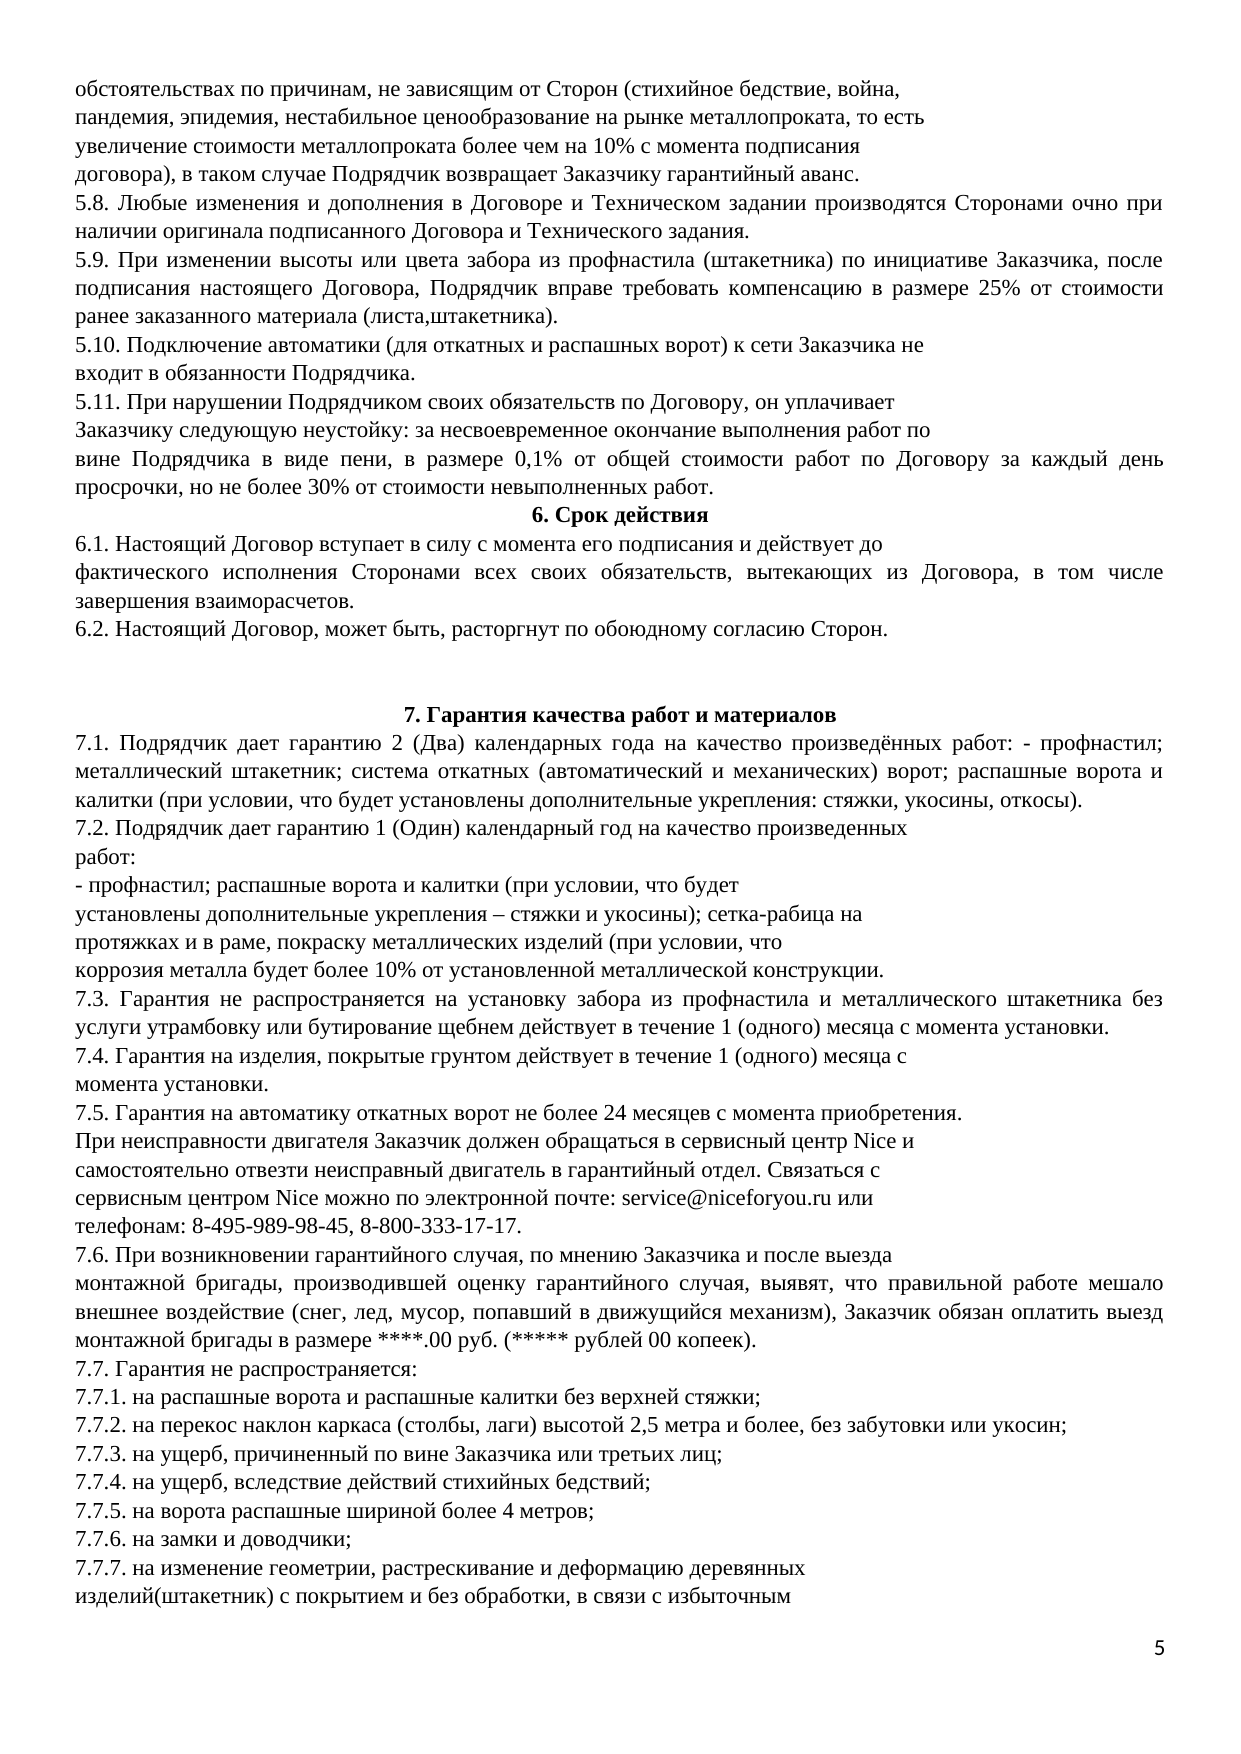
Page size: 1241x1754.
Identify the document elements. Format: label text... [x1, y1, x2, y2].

text сервисным центром Nice можно по электронной почте: service@niceforyou.ru или [75, 1184, 1165, 1210]
text 6. Срок действия [75, 502, 1165, 528]
text установлены дополнительные укрепления – стяжки и укосины); сетка-рабица на [75, 900, 1165, 926]
text 7. Гарантия качества работ и материалов [75, 701, 1165, 727]
text Заказчику следующую неустойку: за несвоевременное окончание выполнения работ по [75, 416, 1165, 443]
text коррозия металла будет более 10% от установленной металлической конструкции. [75, 957, 1165, 983]
text увеличение стоимости металлопроката более чем на 10% с момента подписания [75, 132, 1165, 158]
text самостоятельно отвезти неисправный двигатель в гарантийный отдел. Связаться с [75, 1156, 1165, 1182]
text обстоятельствах по причинам, не зависящим от Сторон (стихийное бедствие, война, [75, 75, 1165, 101]
text телефонам: 8-495-989-98-45, 8-800-333-17-17. [75, 1212, 1165, 1239]
text 6.1. Настоящий Договор вступает в силу с момента его подписания и действует до [75, 530, 1165, 556]
text 7.2. Подрядчик дает гарантию 1 (Один) календарный год на качество произведенных [75, 814, 1165, 841]
text пандемия, эпидемия, нестабильное ценообразование на рынке металлопроката, то есть [75, 103, 1165, 130]
text 7.7.2. на перекос наклон каркаса (столбы, лаги) высотой 2,5 метра и более, без забутовки или укосин; [75, 1412, 1165, 1438]
text 5.9. При изменении высоты или цвета забора из профнастила (штакетника) по инициативе Заказчика, после подписания настоящего Договора, Подрядчик вправе требовать компенсацию в размере 25% от стоимости ранее заказанного материала (листа,штакетника). [75, 246, 1165, 329]
text 7.7.5. на ворота распашные шириной более 4 метров; [75, 1497, 1165, 1523]
text 7.7.4. на ущерб, вследствие действий стихийных бедствий; [75, 1468, 1165, 1495]
text монтажной бригады, производившей оценку гарантийного случая, выявят, что правильной работе мешало внешнее воздействие (снег, лед, мусор, попавший в движущийся механизм), Заказчик обязан оплатить выезд монтажной бригады в размере ****.00 руб. (***** рублей 00 копеек). [75, 1269, 1165, 1353]
text момента установки. [75, 1070, 1165, 1097]
text 7.5. Гарантия на автоматику откатных ворот не более 24 месяцев с момента приобретения. [75, 1099, 1165, 1125]
text 7.7.6. на замки и доводчики; [75, 1525, 1165, 1552]
text 7.4. Гарантия на изделия, покрытые грунтом действует в течение 1 (одного) месяца с [75, 1042, 1165, 1068]
text фактического исполнения Сторонами всех своих обязательств, вытекающих из Договора, в том числе завершения взаиморасчетов. [75, 558, 1165, 613]
text 7.1. Подрядчик дает гарантию 2 (Два) календарных года на качество произведённых работ: - профнастил; металлический штакетник; система откатных (автоматический и механических) ворот; распашные ворота и калитки (при условии, что будет установлены дополнительные укрепления: стяжки, укосины, откосы). [75, 729, 1165, 812]
text договора), в таком случае Подрядчик возвращает Заказчику гарантийный аванс. [75, 160, 1165, 187]
text 7.7.7. на изменение геометрии, растрескивание и деформацию деревянных [75, 1554, 1165, 1580]
text 5.11. При нарушении Подрядчиком своих обязательств по Договору, он уплачивает [75, 388, 1165, 414]
text 7.7.3. на ущерб, причиненный по вине Заказчика или третьих лиц; [75, 1440, 1165, 1466]
text 6.2. Настоящий Договор, может быть, расторгнут по обоюдному согласию Сторон. [75, 615, 1165, 642]
text вине Подрядчика в виде пени, в размере 0,1% от общей стоимости работ по Договору за каждый день просрочки, но не более 30% от стоимости невыполненных работ. [75, 445, 1165, 499]
text протяжках и в раме, покраску металлических изделий (при условии, что [75, 928, 1165, 954]
text 5.8. Любые изменения и дополнения в Договоре и Техническом задании производятся Сторонами очно при наличии оригинала подписанного Договора и Технического задания. [75, 189, 1165, 243]
text работ: [75, 843, 1165, 869]
text входит в обязанности Подрядчика. [75, 359, 1165, 386]
text изделий(штакетник) с покрытием и без обработки, в связи с избыточным [75, 1582, 1165, 1608]
text 7.7. Гарантия не распространяется: [75, 1355, 1165, 1381]
text 7.3. Гарантия не распространяется на установку забора из профнастила и металлического штакетника без услуги утрамбовку или бутирование щебнем действует в течение 1 (одного) месяца с момента установки. [75, 985, 1165, 1040]
text 5.10. Подключение автоматики (для откатных и распашных ворот) к сети Заказчика не [75, 331, 1165, 357]
text - профнастил; распашные ворота и калитки (при условии, что будет [75, 871, 1165, 898]
text 7.7.1. на распашные ворота и распашные калитки без верхней стяжки; [75, 1383, 1165, 1409]
text При неисправности двигателя Заказчик должен обращаться в сервисный центр Nicе и [75, 1127, 1165, 1153]
text 7.6. При возникновении гарантийного случая, по мнению Заказчика и после выезда [75, 1241, 1165, 1267]
